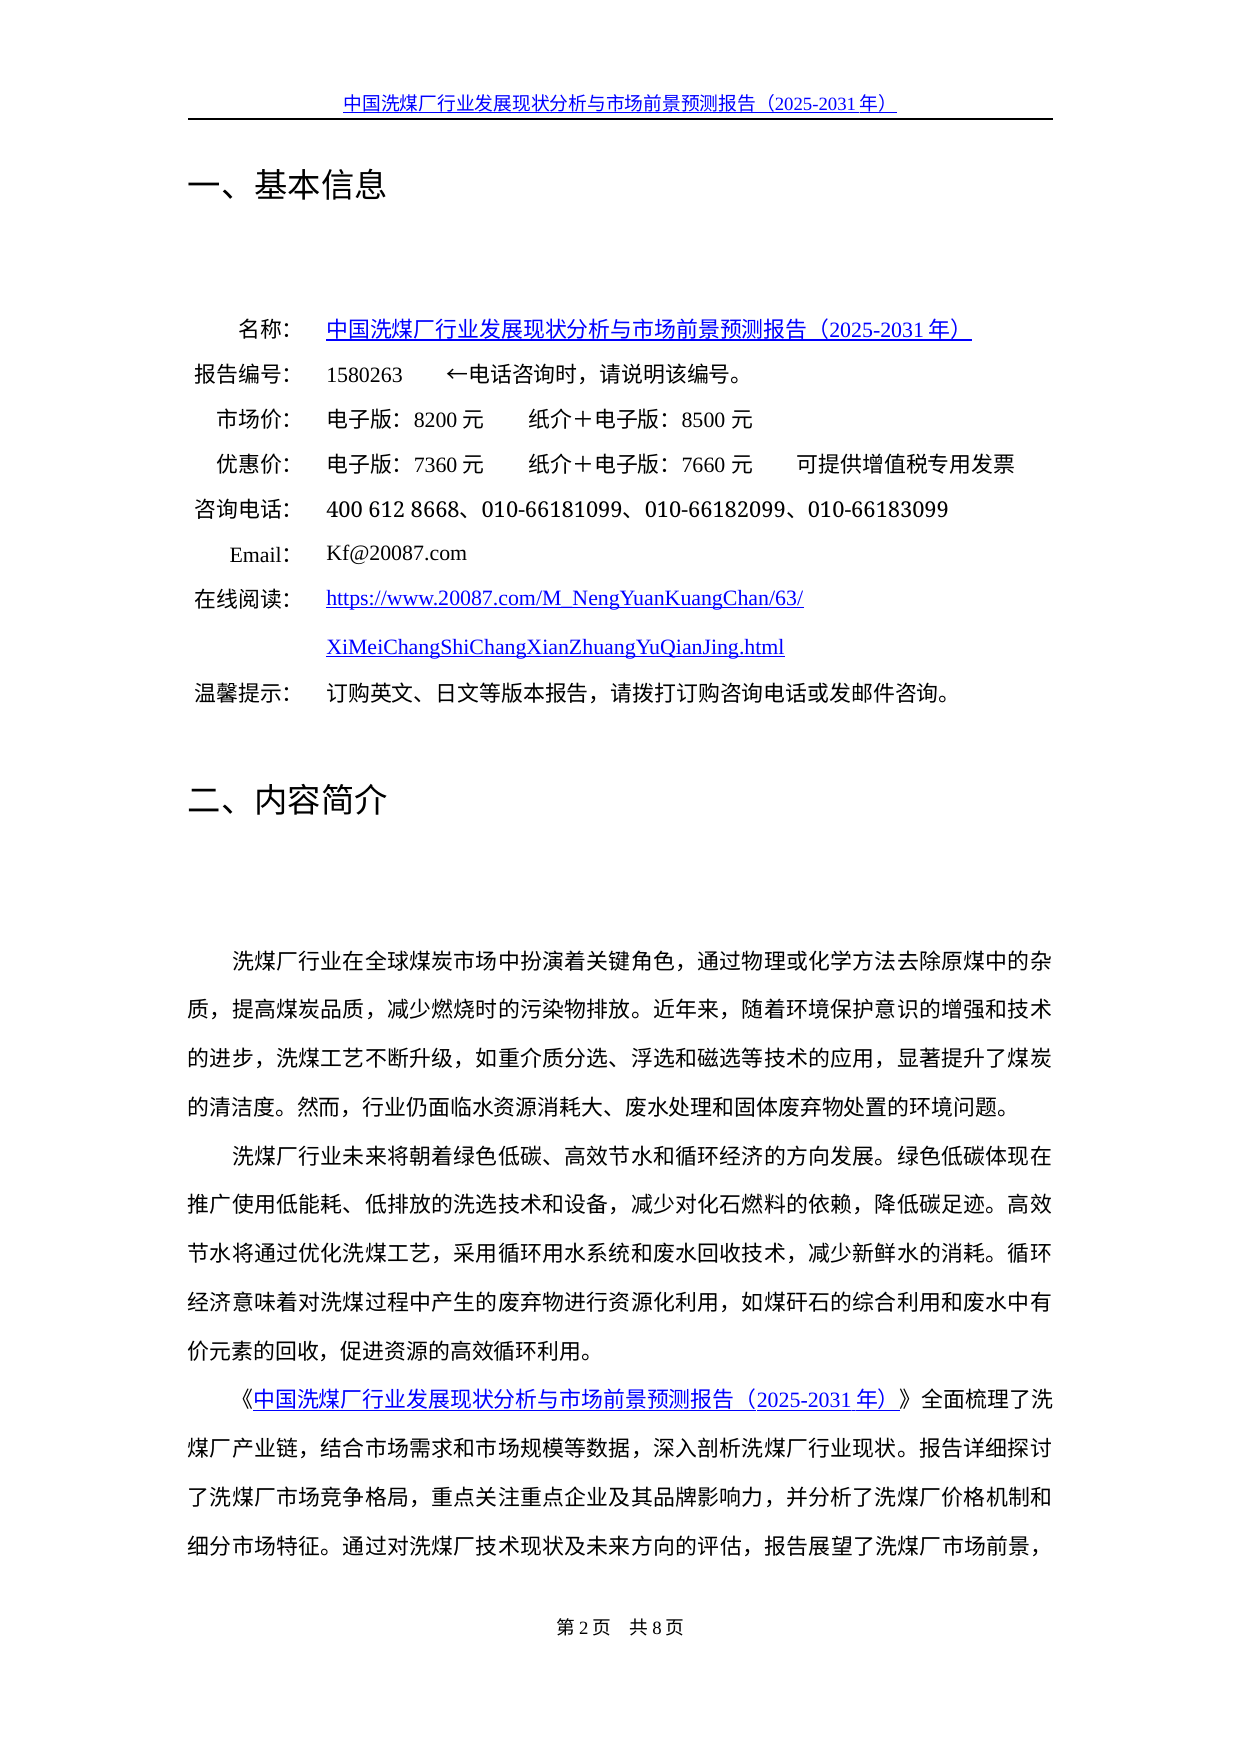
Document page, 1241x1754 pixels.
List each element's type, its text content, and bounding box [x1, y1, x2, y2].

table_cell 咨询电话： [167, 492, 315, 537]
table_cell 400 612 8668、010-66181099、010-66182099、010-66183099 [315, 492, 1073, 537]
table_cell 电子版：7360 元 纸介＋电子版：7660 元 可提供增值税专用发票 [315, 447, 1073, 492]
table_cell 电子版：8200 元 纸介＋电子版：8500 元 [315, 402, 1073, 447]
table_cell 市场价： [167, 402, 315, 447]
table_header 中国洗煤厂行业发展现状分析与市场前景预测报告（2025-2031年） [315, 312, 1073, 357]
title 一、基本信息 [187, 150, 1053, 215]
table_cell 报告编号： [167, 357, 315, 402]
table_header 名称： [167, 312, 315, 357]
table_cell Email： [167, 537, 315, 582]
table_cell 在线阅读： [167, 582, 315, 675]
table_cell 温馨提示： [167, 675, 315, 720]
table_cell 优惠价： [167, 447, 315, 492]
table_cell 订购英文、日文等版本报告，请拨打订购咨询电话或发邮件咨询。 [315, 675, 1073, 720]
table_cell 1580263 ←电话咨询时，请说明该编号。 [315, 357, 1073, 402]
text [187, 943, 1053, 1561]
title 二、内容简介 [187, 766, 1053, 831]
table_cell [315, 582, 1073, 675]
table_cell Kf@20087.com [315, 537, 1073, 582]
